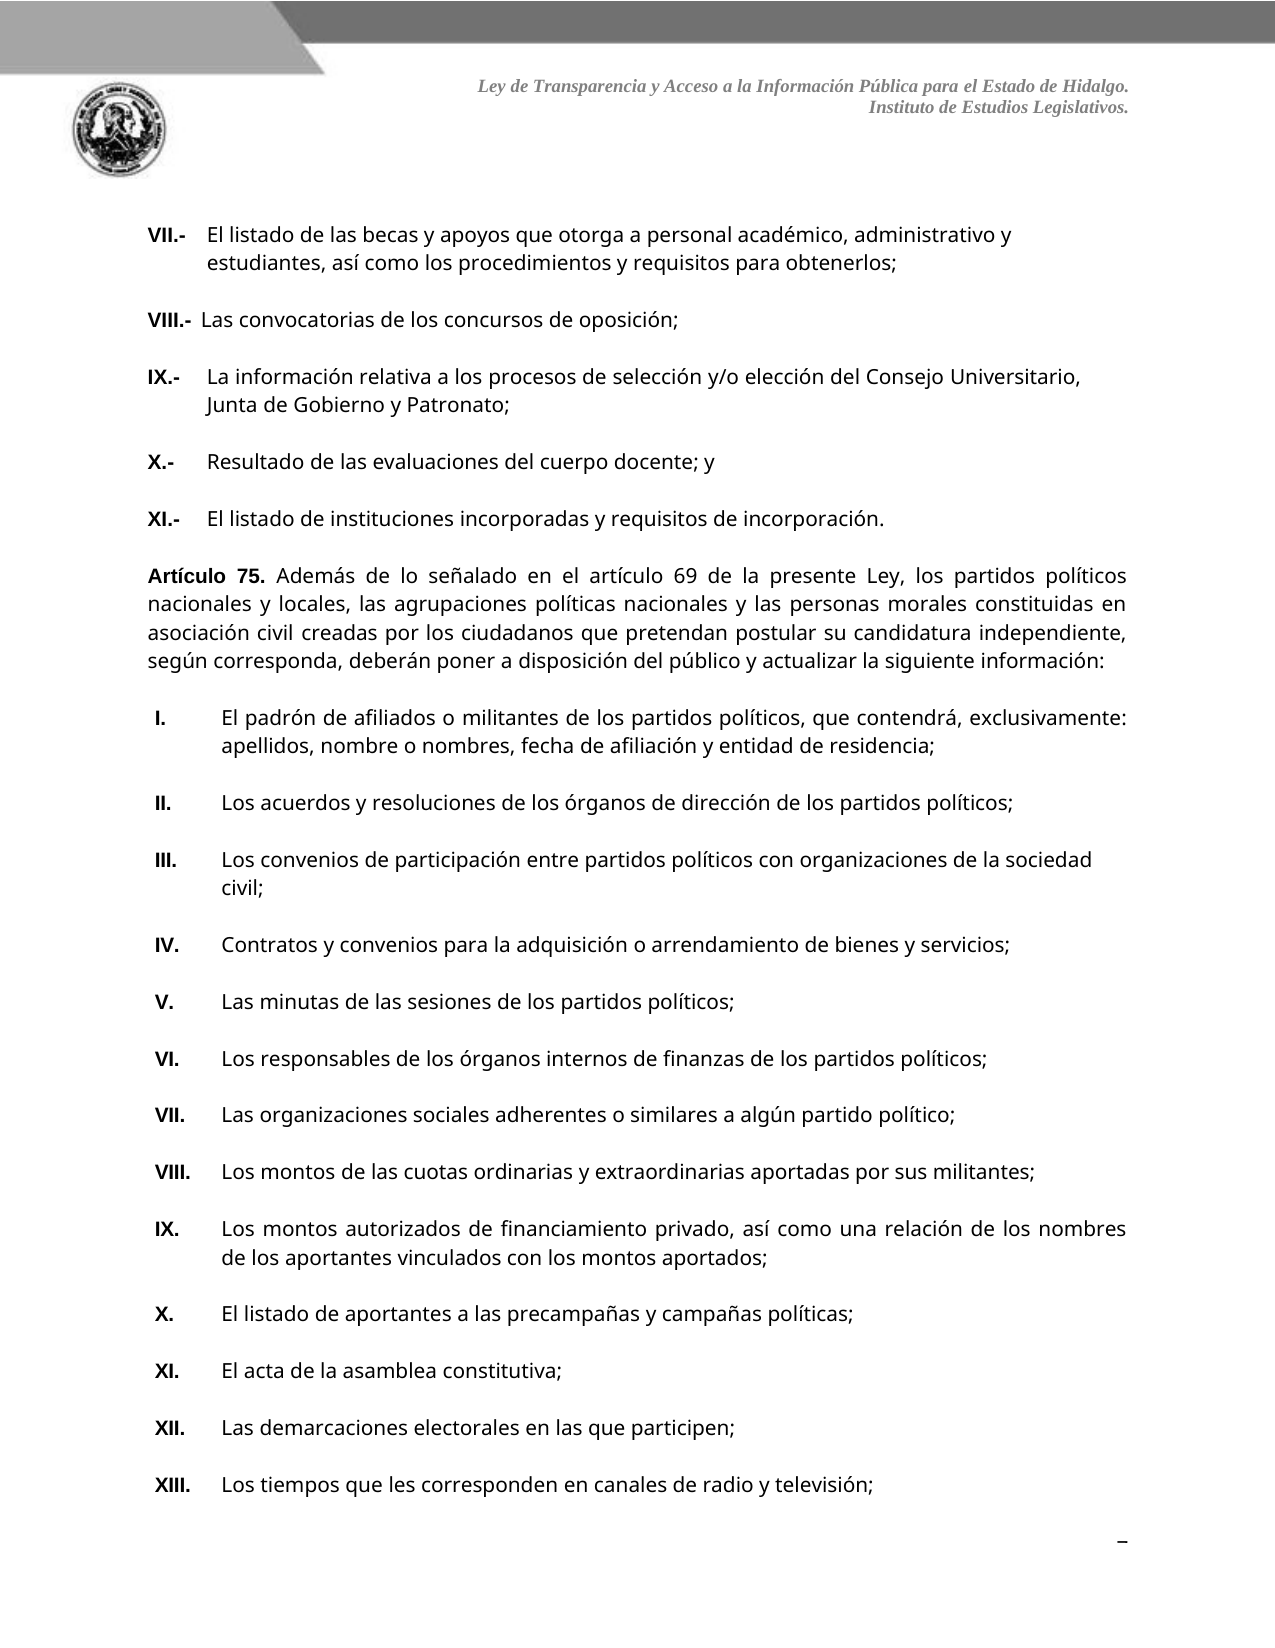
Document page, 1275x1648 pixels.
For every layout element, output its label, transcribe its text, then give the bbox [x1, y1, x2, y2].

text XI.- El listado de instituciones incorporadas y requisitos de incorporación. [147, 504, 1139, 532]
text Artículo 75. Además de lo señalado en el artículo 69 de la presente Ley, los partidos políticos nacionales y locales, las agrupaciones políticas nacionales y las personas morales constituidas en asociación civil creadas por los ciudadanos que pretendan postular su candidatura independiente, según corresponda, deberán poner a disposición del público y actualizar la siguiente información: [147, 561, 1128, 674]
list El acta de la asamblea constitutiva; [154, 1356, 1139, 1384]
list Las minutas de las sesiones de los partidos políticos; [154, 987, 1139, 1015]
text VII.- El listado de las becas y apoyos que otorga a personal académico, administrativo y estudiantes, así como los procedimientos y requisitos para obtenerlos; [147, 220, 1128, 277]
list Los acuerdos y resoluciones de los órganos de dirección de los partidos políticos; [154, 788, 1139, 817]
text VIII.- Las convocatorias de los concursos de oposición; [147, 305, 1139, 334]
list El listado de aportantes a las precampañas y campañas políticas; [154, 1299, 1139, 1327]
list Las organizaciones sociales adherentes o similares a algún partido político; [154, 1100, 1139, 1129]
list Las demarcaciones electorales en las que participen; [154, 1413, 1139, 1441]
picture [0, 1, 1275, 179]
text IX.- La información relativa a los procesos de selección y/o elección del Consejo Universitario, Junta de Gobierno y Patronato; [147, 362, 1128, 419]
list Los tiempos que les corresponden en canales de radio y televisión; [154, 1470, 1139, 1498]
list Los responsables de los órganos internos de finanzas de los partidos políticos; [154, 1044, 1139, 1072]
list Los montos autorizados de financiamiento privado, así como una relación de los nombres de los aportantes vinculados con los montos aportados; [154, 1214, 1128, 1271]
list Los convenios de participación entre partidos políticos con organizaciones de la sociedad civil; [154, 845, 1139, 902]
list El padrón de afiliados o militantes de los partidos políticos, que contendrá, exclusivamente: apellidos, nombre o nombres, fecha de afiliación y entidad de residencia; [154, 703, 1127, 760]
list Los montos de las cuotas ordinarias y extraordinarias aportadas por sus militantes; [154, 1157, 1139, 1186]
list Contratos y convenios para la adquisición o arrendamiento de bienes y servicios; [154, 930, 1139, 958]
text X.- Resultado de las evaluaciones del cuerpo docente; y [147, 447, 1139, 475]
